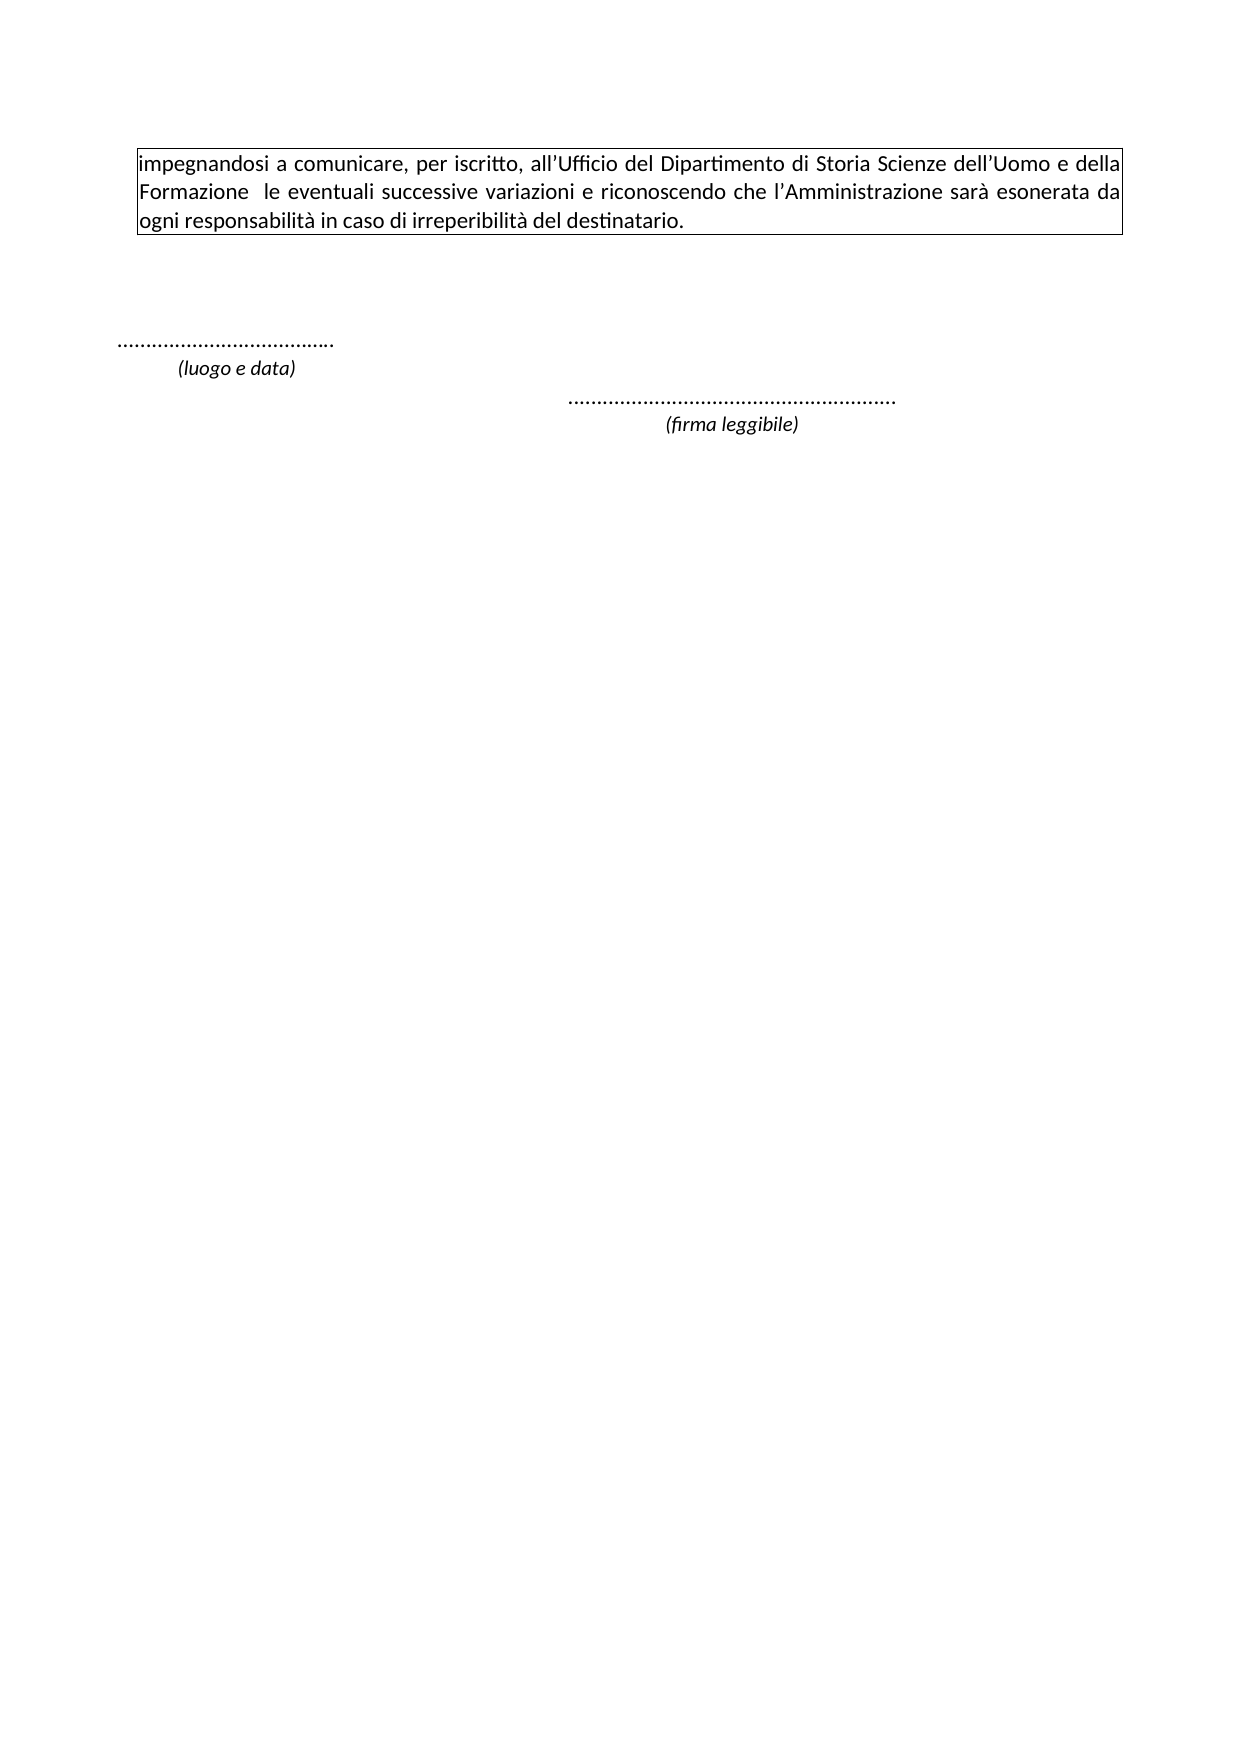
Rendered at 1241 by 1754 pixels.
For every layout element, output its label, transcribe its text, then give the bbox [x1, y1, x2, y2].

text (luogo e data) [177, 355, 1122, 380]
text impegnandosi a comunicare, per iscritto, all’Ufficio del Dipartimento di Storia Scienze dell’Uomo e della Formazione le eventuali successive variazioni e riconoscendo che l’Amministrazione sarà esonerata da ogni responsabilità in caso di irreperibilità del destinatario. [138, 149, 1122, 234]
text ......................................................... [342, 382, 1122, 410]
text .................................….. [117, 325, 1122, 353]
text (firma leggibile) [342, 412, 1122, 437]
